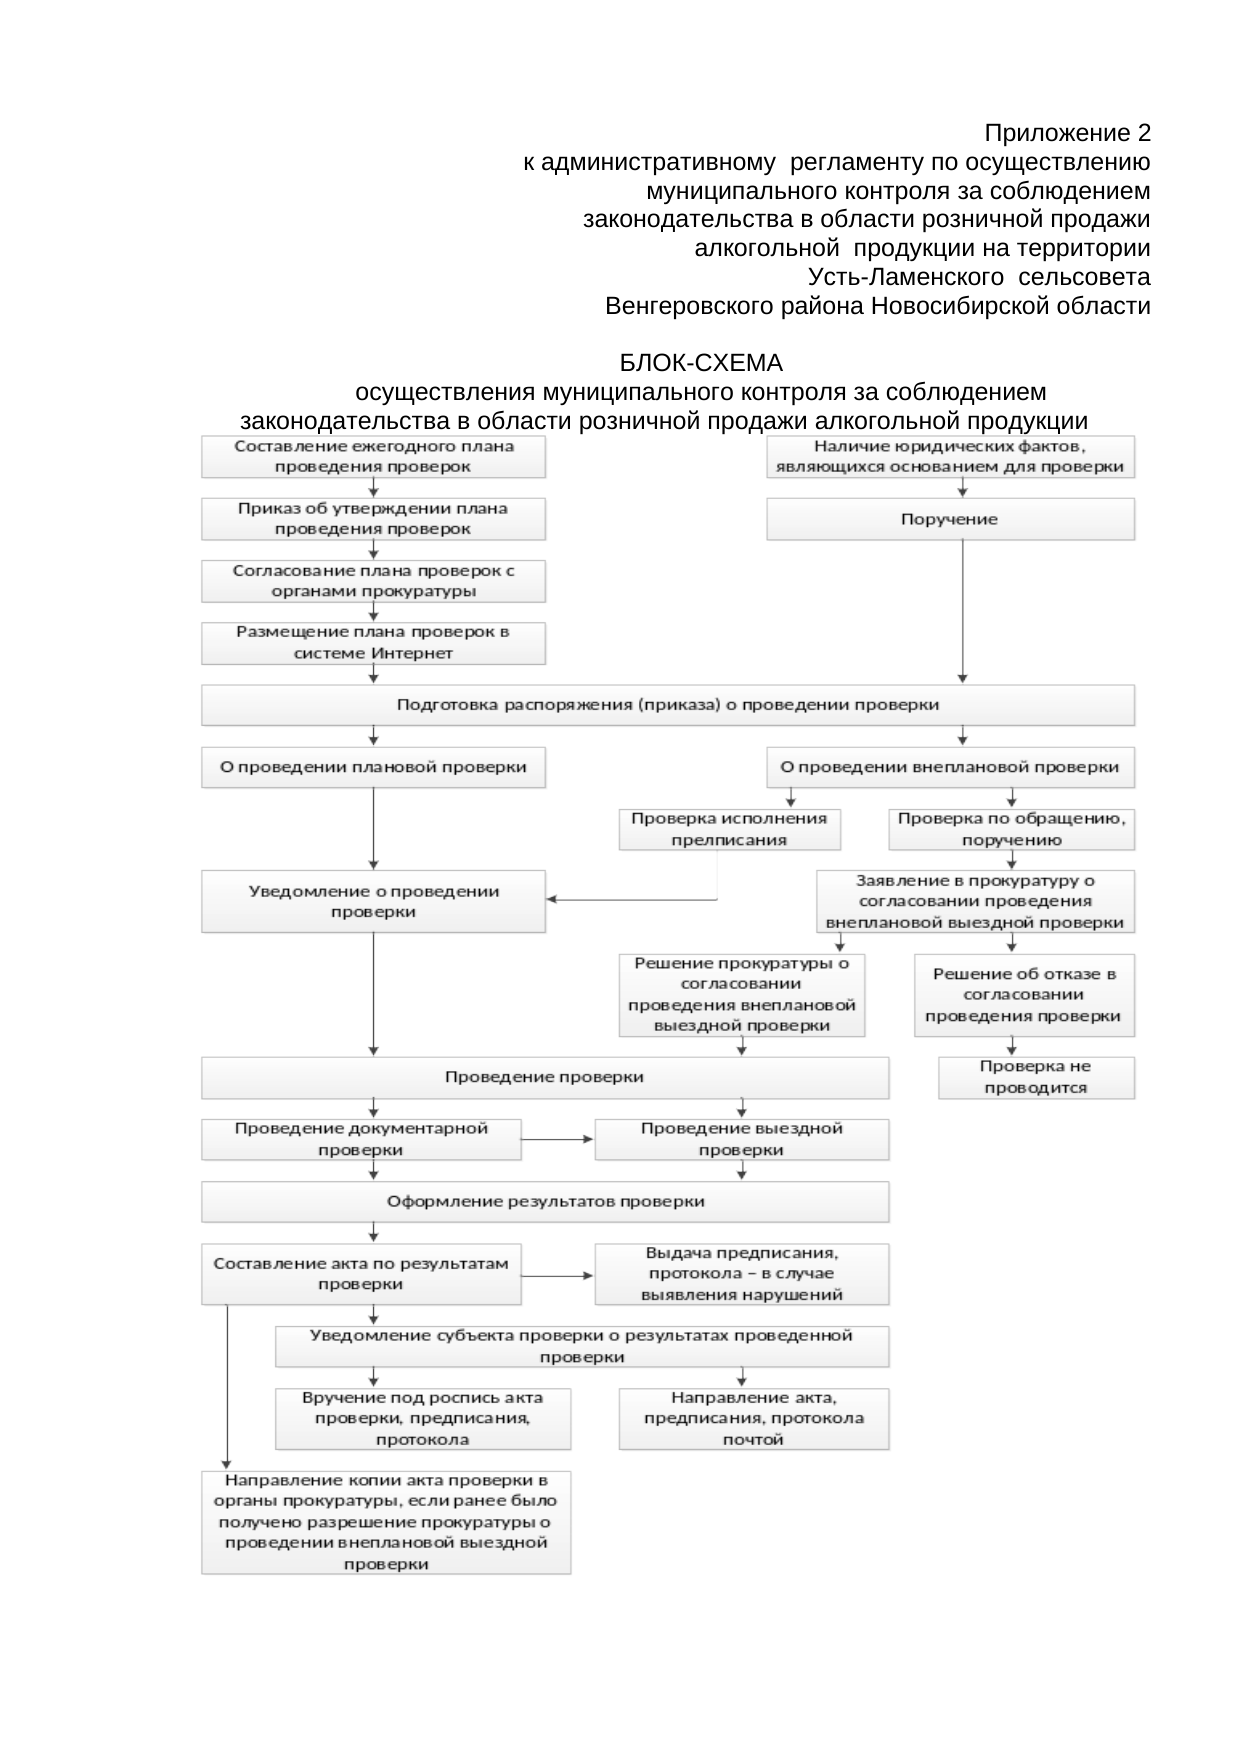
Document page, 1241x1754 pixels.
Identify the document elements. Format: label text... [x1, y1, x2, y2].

text БЛОК-СХЕМА [177, 348, 1152, 377]
text к административному регламенту по осуществлению [177, 147, 1152, 176]
text Приложение 2 [177, 118, 1152, 147]
text осуществления муниципального контроля за соблюдением законодательства в области розничной продажи алкогольной продукции [177, 377, 1152, 1578]
text Венгеровского района Новосибирской области [177, 291, 1152, 319]
text законодательства в области розничной продажи [177, 204, 1152, 233]
text Усть-Ламенского сельсовета [177, 262, 1152, 291]
text муниципального контроля за соблюдением [177, 176, 1152, 204]
text алкогольной продукции на территории [177, 233, 1152, 262]
